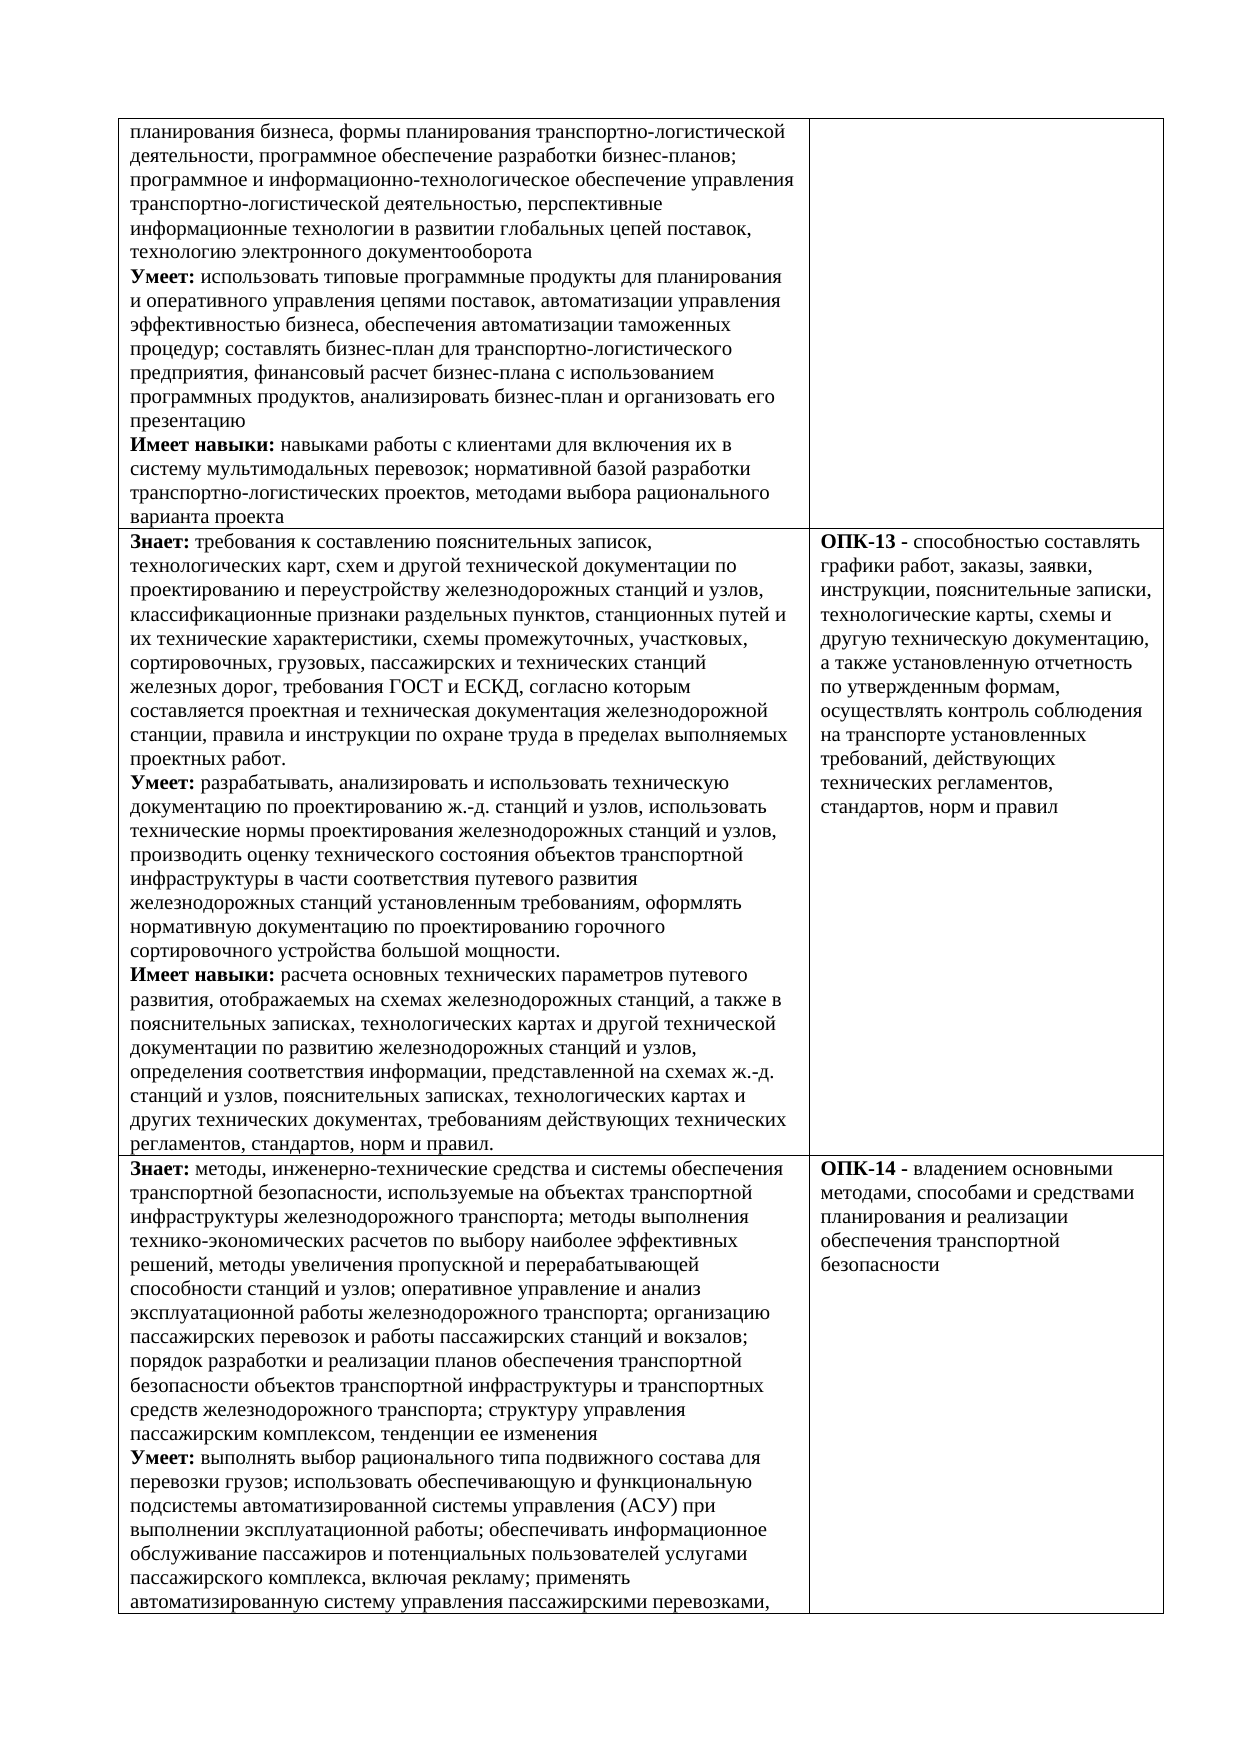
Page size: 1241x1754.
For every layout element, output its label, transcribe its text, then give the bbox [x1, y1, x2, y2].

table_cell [119, 119, 809, 528]
table_cell Знает: требования к составлению пояснительных записок, технологических карт, схем и другой технической документации по проектированию и переустройству железнодорожных станций и узлов, классификационные признаки раздельных пунктов, станционных путей и их технические характеристики, схемы промежуточных, участковых, сортировочных, грузовых, пассажирских и технических станций железных дорог, требования ГОСТ и ЕСКД, согласно которым составляется проектная и техническая документация железнодорожной станции, правила и инструкции по охране труда в пределах выполняемых проектных работ. Умеет: разрабатывать, анализировать и использовать техническую документацию по проектированию ж.-д. станций и узлов, использовать технические нормы проектирования железнодорожных станций и узлов, производить оценку технического состояния объектов транспортной инфраструктуры в части соответствия путевого развития железнодорожных станций установленным требованиям, оформлять нормативную документацию по проектированию горочного сортировочного устройства большой мощности. Имеет навыки: расчета основных технических параметров путевого развития, отображаемых на схемах железнодорожных станций, а также в пояснительных записках, технологических картах и другой технической документации по развитию железнодорожных станций и узлов, определения соответствия информации, представленной на схемах ж.-д. станций и узлов, пояснительных записках, технологических картах и других технических документах, требованиям действующих технических регламентов, стандартов, норм и правил. [119, 529, 809, 1155]
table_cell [810, 1156, 1163, 1613]
table_cell ОПК-13 - способностью составлять графики работ, заказы, заявки, инструкции, пояснительные записки, технологические карты, схемы и другую техническую документацию, а также установленную отчетность по утвержденным формам, осуществлять контроль соблюдения на транспорте установленных требований, действующих технических регламентов, стандартов, норм и правил [810, 529, 1163, 1155]
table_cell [119, 1156, 809, 1613]
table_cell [810, 119, 1163, 528]
